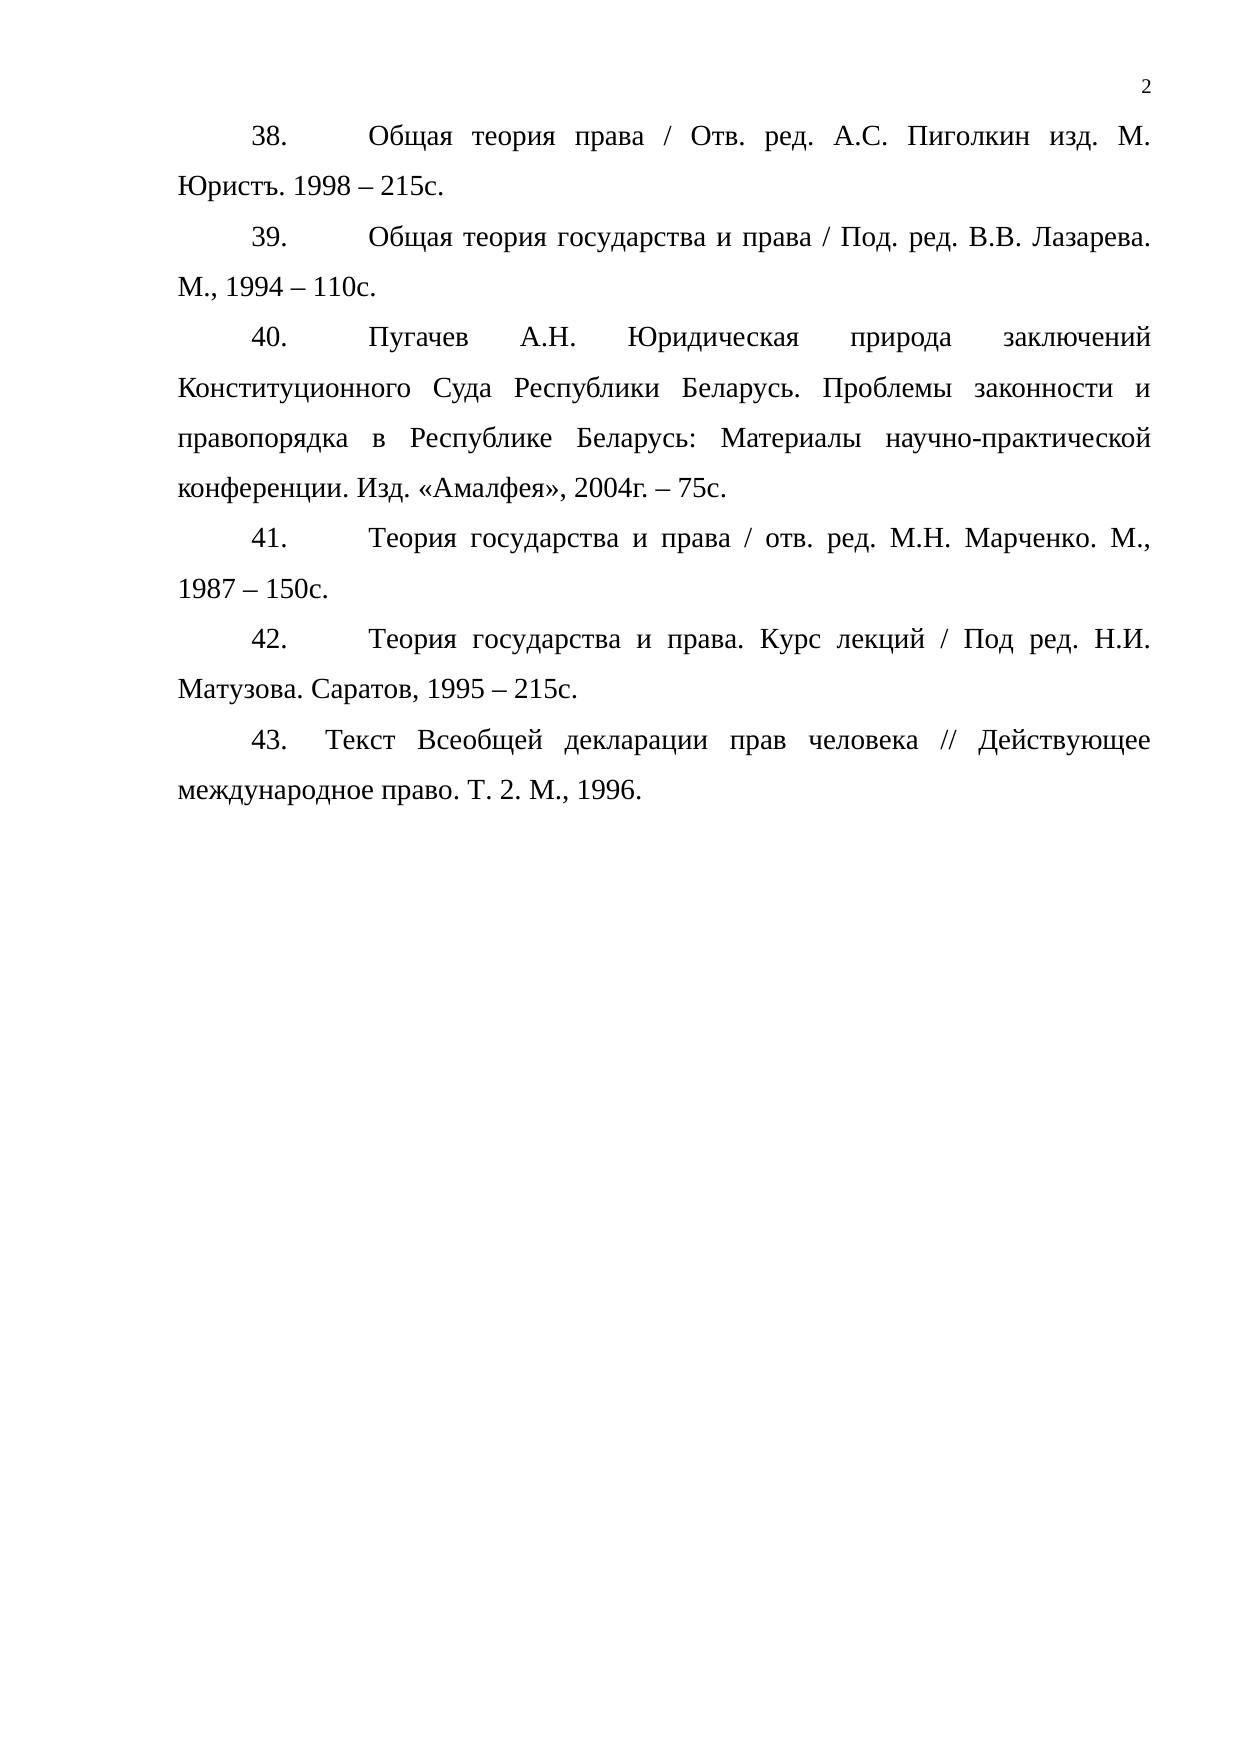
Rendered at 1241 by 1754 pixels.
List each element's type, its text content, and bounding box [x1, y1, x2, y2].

list Общая теория права / Отв. ред. А.С. Пиголкин изд. М. Юристъ. 1998 – 215с. [177, 118, 1152, 202]
list Теория государства и права / отв. ред. М.Н. Марченко. М., 1987 – 150с. [177, 521, 1152, 604]
list Теория государства и права. Курс лекций / Под ред. Н.И. Матузова. Саратов, 1995 – 215с. [177, 621, 1152, 705]
list Пугачев А.Н. Юридическая природа заключений Конституционного Суда Республики Беларусь. Проблемы законности и правопорядка в Республике Беларусь: Материалы научно-практической конференции. Изд. «Амалфея», 2004г. – 75с. [177, 319, 1152, 504]
list Текст Всеобщей декларации прав человека // Действующее международное право. Т. ., 1996. [177, 722, 1152, 806]
list Общая теория государства и права / Под. ред. В.В. Лазарева. М., 1994 – 110с. [177, 219, 1152, 303]
